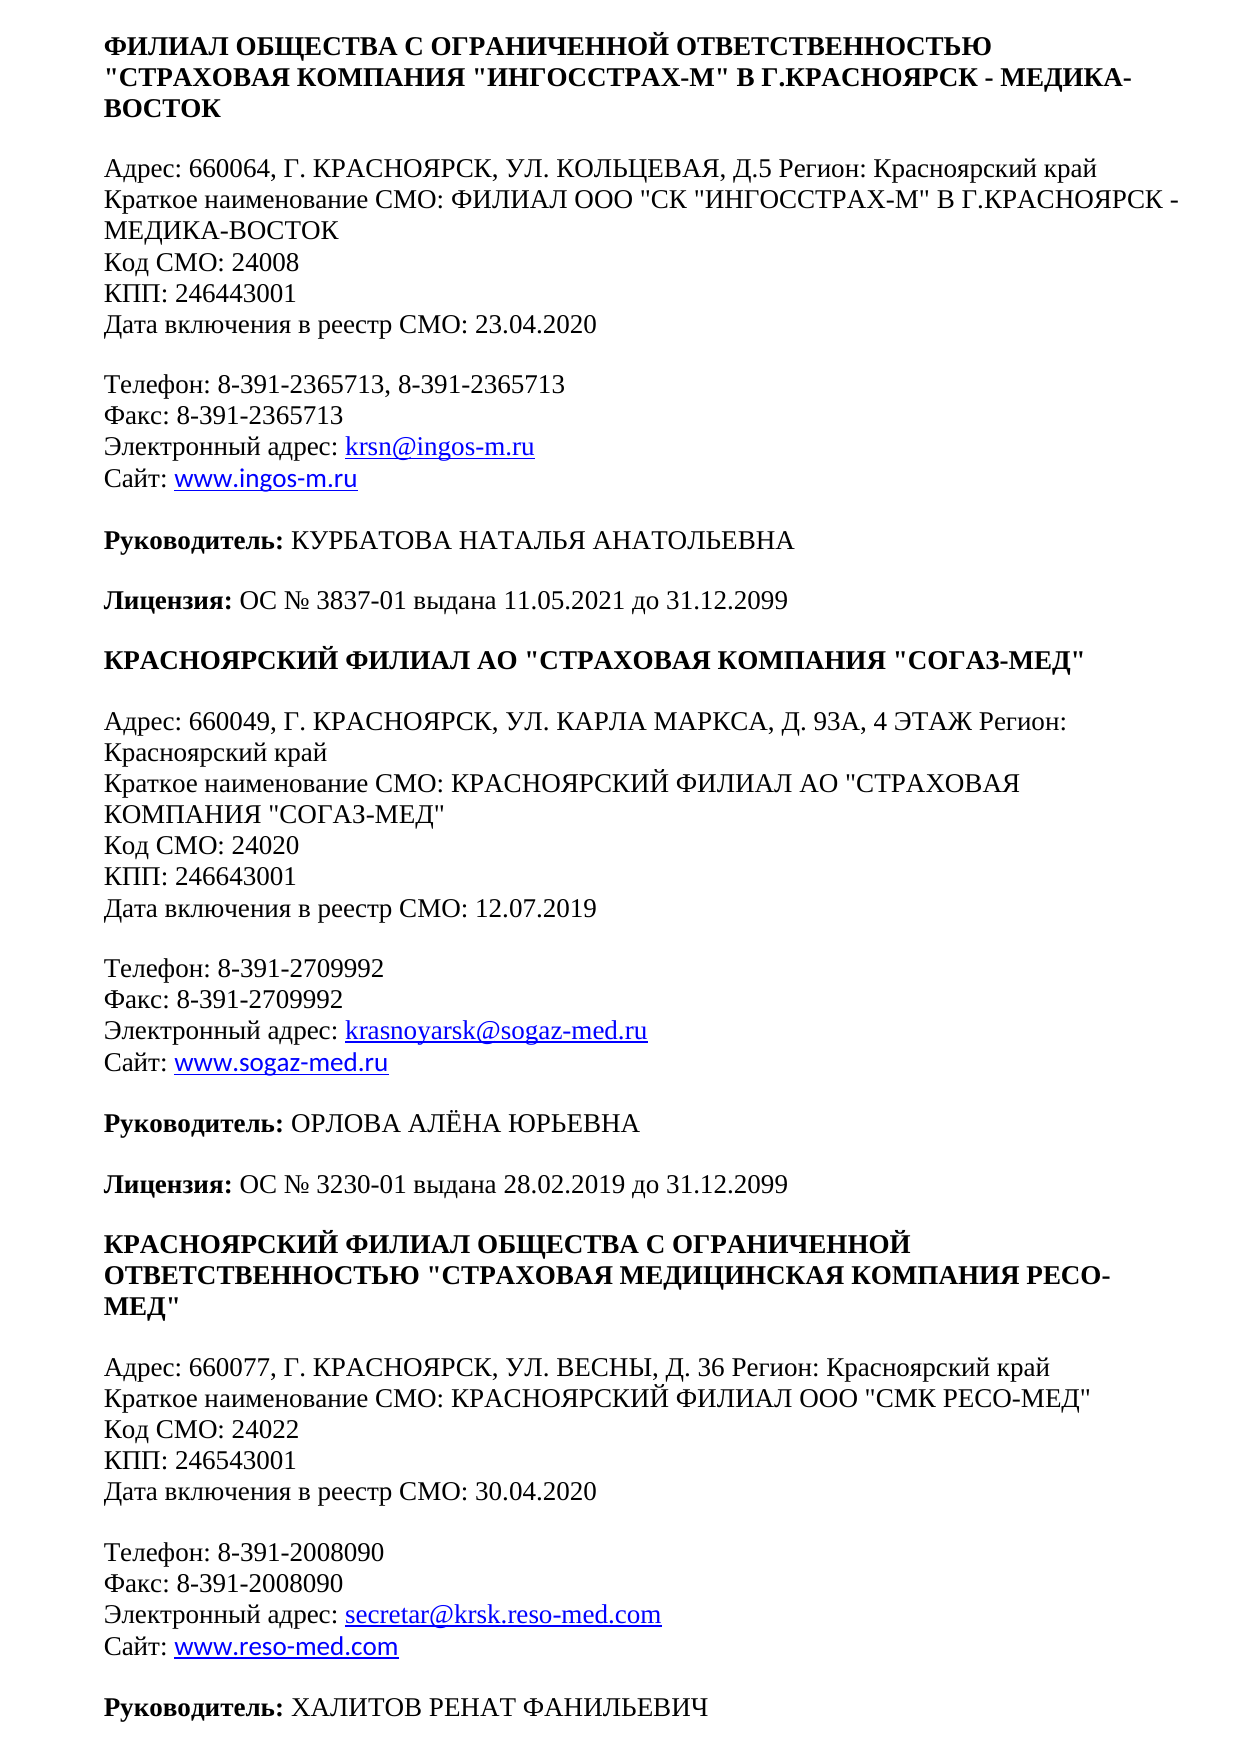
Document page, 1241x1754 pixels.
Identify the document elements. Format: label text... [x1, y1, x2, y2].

text Руководитель: ОРЛОВА АЛЁНА ЮРЬЕВНА [103, 1108, 1181, 1139]
text Руководитель: КУРБАТОВА НАТАЛЬЯ АНАТОЛЬЕВНА [103, 524, 1181, 555]
text Адрес: 660077, Г. КРАСНОЯРСК, УЛ. ВЕСНЫ, Д. 36 Регион: Красноярский край Краткое наименование СМО: КРАСНОЯРСКИЙ ФИЛИАЛ ООО "СМК РЕСО-МЕД" Код СМО: 24022 КПП: 246543001 Дата включения в реестр СМО: 30.04.2020 [103, 1351, 1181, 1507]
text Телефон: 8-391-2709992 Факс: 8-391-2709992 Электронный адрес: krasnoyarsk@sogaz-med.ru Сайт: www.sogaz-med.ru [103, 952, 1181, 1078]
text КРАСНОЯРСКИЙ ФИЛИАЛ ОБЩЕСТВА С ОГРАНИЧЕННОЙ ОТВЕТСТВЕННОСТЬЮ "СТРАХОВАЯ МЕДИЦИНСКАЯ КОМПАНИЯ РЕСО-МЕД" [103, 1228, 1181, 1322]
text Руководитель: ХАЛИТОВ РЕНАТ ФАНИЛЬЕВИЧ [103, 1691, 1181, 1722]
text Телефон: 8-391-2365713, 8-391-2365713 Факс: 8-391-2365713 Электронный адрес: krsn@ingos-m.ru Сайт: www.ingos-m.ru [103, 368, 1181, 495]
text ФИЛИАЛ ОБЩЕСТВА С ОГРАНИЧЕННОЙ ОТВЕТСТВЕННОСТЬЮ "СТРАХОВАЯ КОМПАНИЯ "ИНГОССТРАХ-М" В Г.КРАСНОЯРСК - МЕДИКА-ВОСТОК [103, 29, 1181, 123]
text Адрес: 660064, Г. КРАСНОЯРСК, УЛ. КОЛЬЦЕВАЯ, Д.5 Регион: Красноярский край Краткое наименование СМО: ФИЛИАЛ ООО "СК "ИНГОССТРАХ-М" В Г.КРАСНОЯРСК - МЕДИКА-ВОСТОК Код СМО: 24008 КПП: 246443001 Дата включения в реестр СМО: 23.04.2020 [103, 152, 1181, 339]
text Адрес: 660049, Г. КРАСНОЯРСК, УЛ. КАРЛА МАРКСА, Д. 93А, 4 ЭТАЖ Регион: Красноярский край Краткое наименование СМО: КРАСНОЯРСКИЙ ФИЛИАЛ АО "СТРАХОВАЯ КОМПАНИЯ "СОГАЗ-МЕД" Код СМО: 24020 КПП: 246643001 Дата включения в реестр СМО: 12.07.2019 [103, 705, 1181, 923]
text Лицензия: ОС № 3837-01 выдана 11.05.2021 до 31.12.2099 [103, 584, 1181, 615]
text Телефон: 8-391-2008090 Факс: 8-391-2008090 Электронный адрес: secretar@krsk.reso-med.com Сайт: www.reso-med.com [103, 1536, 1181, 1662]
text Лицензия: ОС № 3230-01 выдана 28.02.2019 до 31.12.2099 [103, 1168, 1181, 1199]
text КРАСНОЯРСКИЙ ФИЛИАЛ АО "СТРАХОВАЯ КОМПАНИЯ "СОГАЗ-МЕД" [103, 644, 1181, 676]
